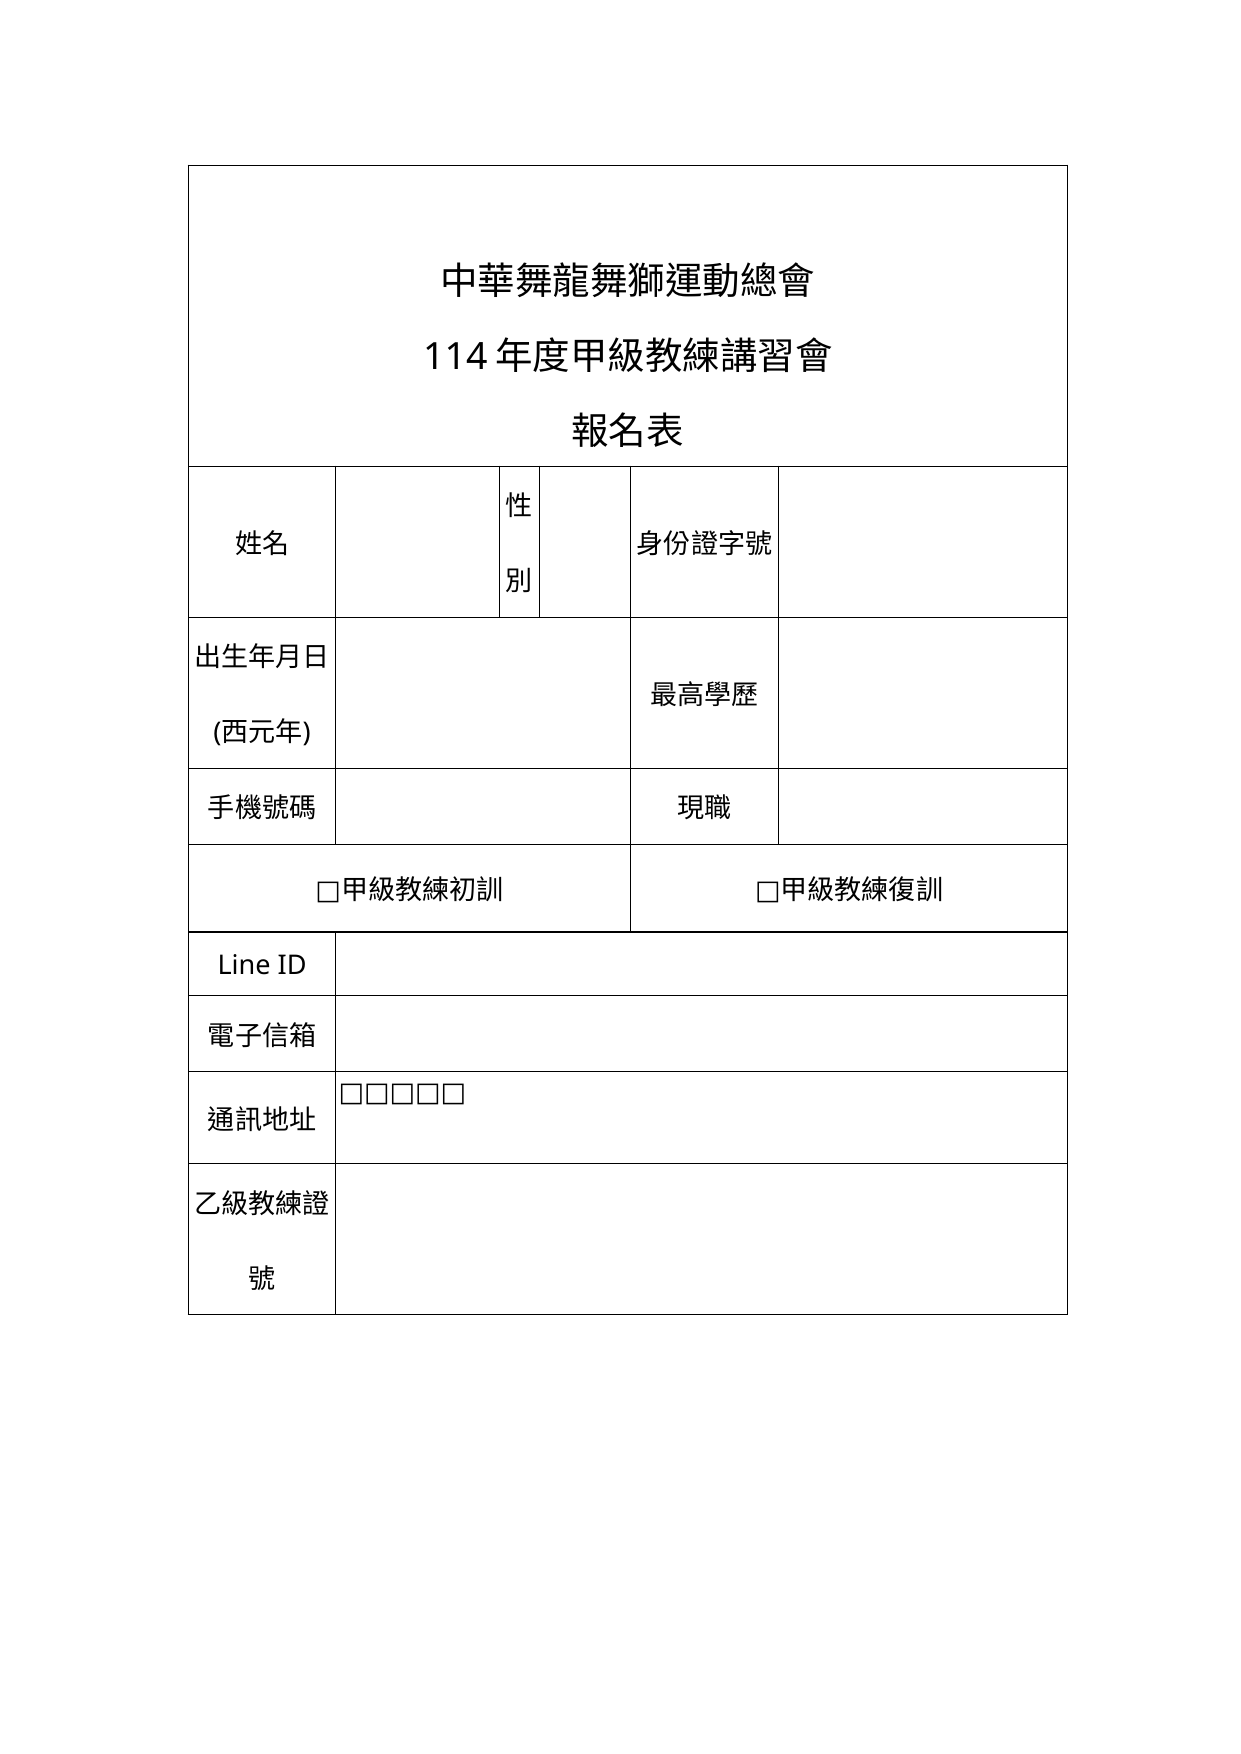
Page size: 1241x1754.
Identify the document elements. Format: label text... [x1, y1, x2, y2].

table_cell 最高學歷 [631, 618, 778, 768]
table_cell 出生年月日 (西元年) [189, 618, 335, 768]
table_cell [779, 467, 1067, 617]
table_cell [336, 1164, 1067, 1314]
table_cell 身份證字號 [631, 467, 778, 617]
table_cell 乙級教練證號 [189, 1164, 335, 1314]
table_cell [779, 769, 1067, 844]
table_cell 性別 [500, 467, 539, 617]
table_cell 姓名 [189, 467, 335, 617]
table_cell [336, 618, 630, 768]
table_cell 通訊地址 [189, 1072, 335, 1163]
table_cell □□□□□ [336, 1072, 1067, 1163]
table_cell Line ID [189, 933, 335, 995]
table_cell [540, 467, 630, 617]
table_cell 電子信箱 [189, 996, 335, 1071]
table_cell [336, 467, 499, 617]
table_cell 現職 [631, 769, 778, 844]
table_cell [336, 769, 630, 844]
table_cell 手機號碼 [189, 769, 335, 844]
table_cell [779, 618, 1067, 768]
table_cell □甲級教練復訓 [631, 845, 1067, 931]
table_cell [336, 933, 1067, 995]
table_cell [336, 996, 1067, 1071]
table_cell □甲級教練初訓 [189, 845, 630, 931]
table_header 中華舞龍舞獅運動總會 114年度甲級教練講習會 報名表 [189, 166, 1067, 466]
